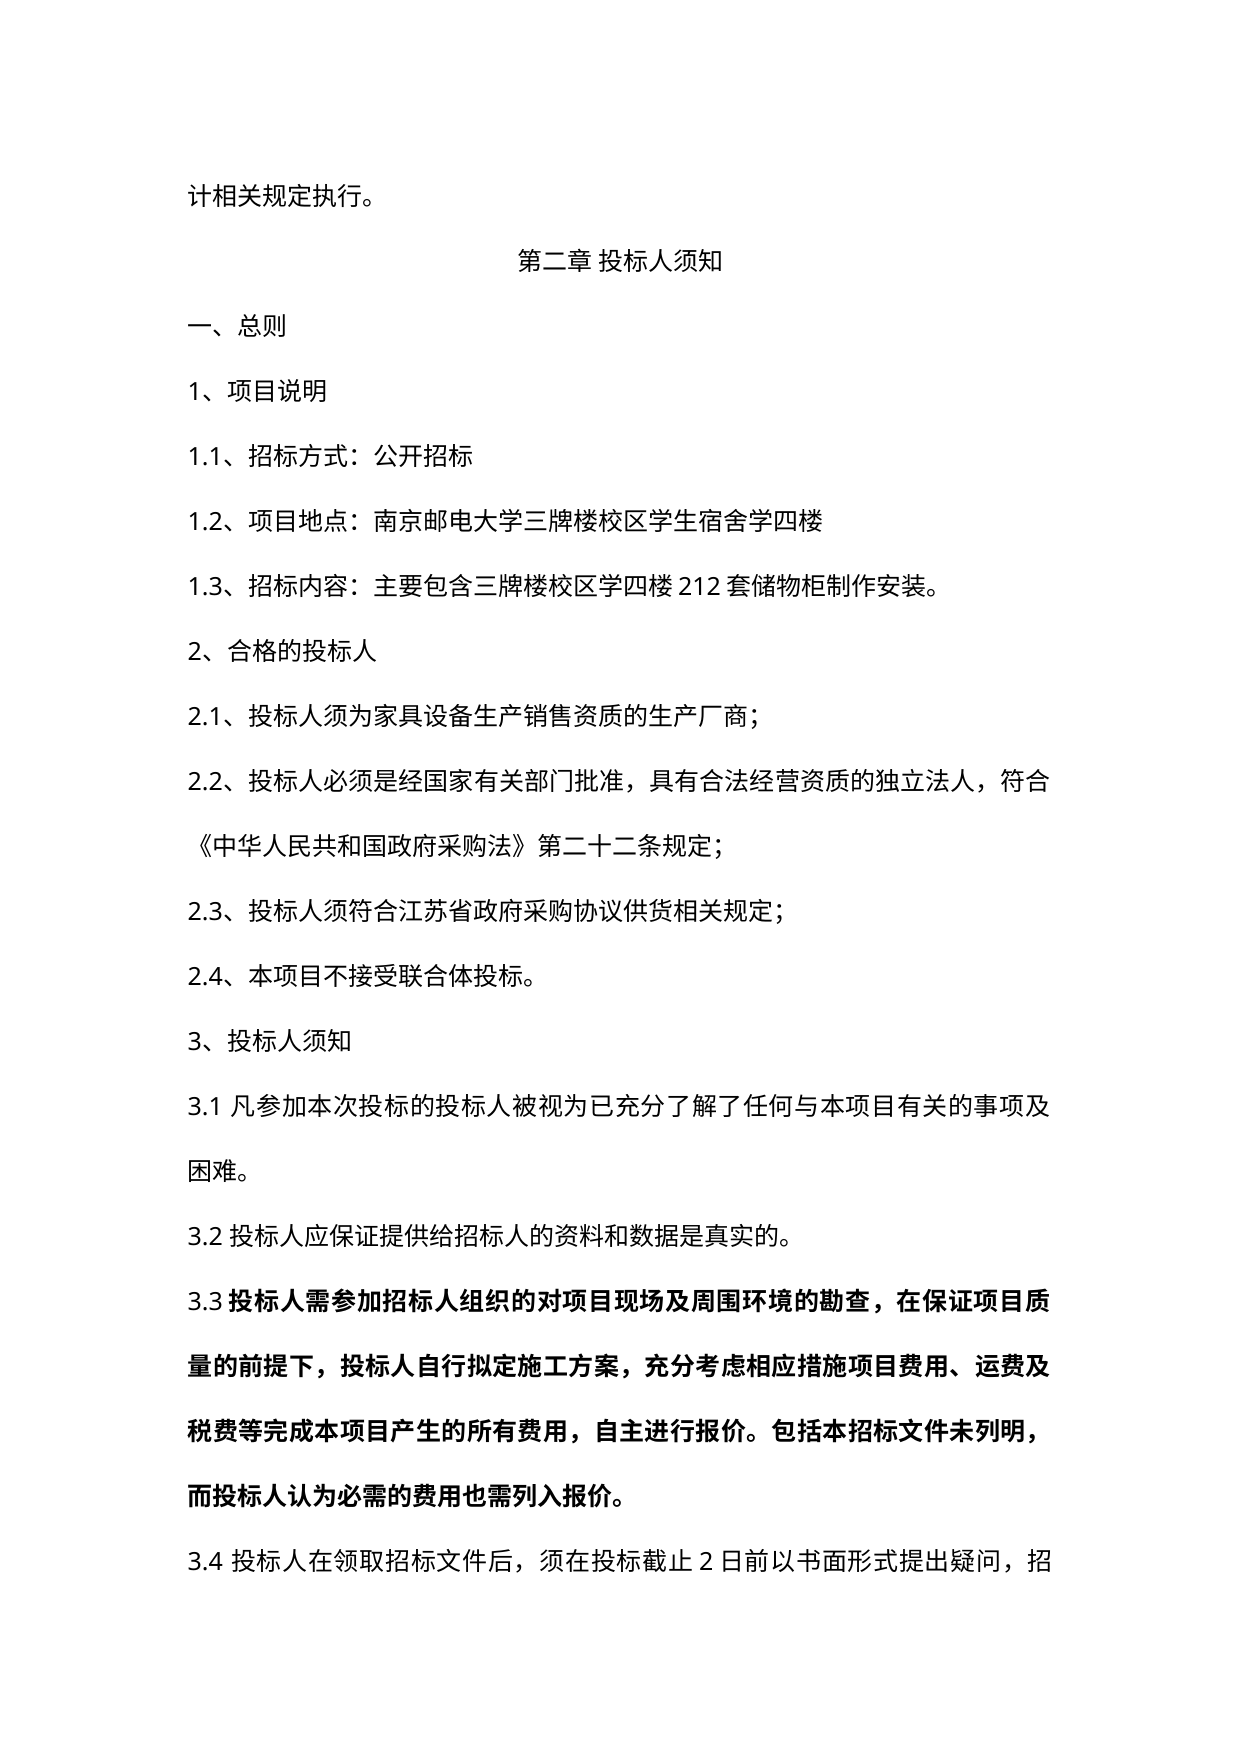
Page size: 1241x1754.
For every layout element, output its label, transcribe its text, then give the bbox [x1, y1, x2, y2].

text 第二章 投标人须知 [187, 227, 1053, 292]
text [187, 1527, 1053, 1592]
text 2.4、本项目不接受联合体投标。 [187, 942, 1053, 1007]
text 2.3、投标人须符合江苏省政府采购协议供货相关规定； [187, 877, 1053, 942]
text 3.1 凡参加本次投标的投标人被视为已充分了解了任何与本项目有关的事项及困难。 [187, 1072, 1053, 1202]
text 1.2、项目地点：南京邮电大学三牌楼校区学生宿舍学四楼 1.3、招标内容：主要包含三牌楼校区学四楼212套储物柜制作安装。 [187, 487, 1053, 617]
text 3、投标人须知 [187, 1007, 1053, 1072]
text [187, 162, 1053, 227]
text 2.2、投标人必须是经国家有关部门批准，具有合法经营资质的独立法人，符合《中华人民共和国政府采购法》第二十二条规定； [187, 747, 1053, 877]
text 2.1、投标人须为家具设备生产销售资质的生产厂商； [187, 682, 1053, 747]
text 3.2 投标人应保证提供给招标人的资料和数据是真实的。 [187, 1202, 1053, 1267]
text 1.1、招标方式：公开招标 [187, 422, 1053, 487]
text 2、合格的投标人 [187, 617, 1053, 682]
text 3.3投标人需参加招标人组织的对项目现场及周围环境的勘查，在保证项目质量的前提下，投标人自行拟定施工方案，充分考虑相应措施项目费用、运费及税费等完成本项目产生的所有费用，自主进行报价。包括本招标文件未列明，而投标人认为必需的费用也需列入报价。 [187, 1267, 1053, 1527]
text 1、项目说明 [187, 357, 1053, 422]
text 一、总则 [187, 292, 1053, 357]
